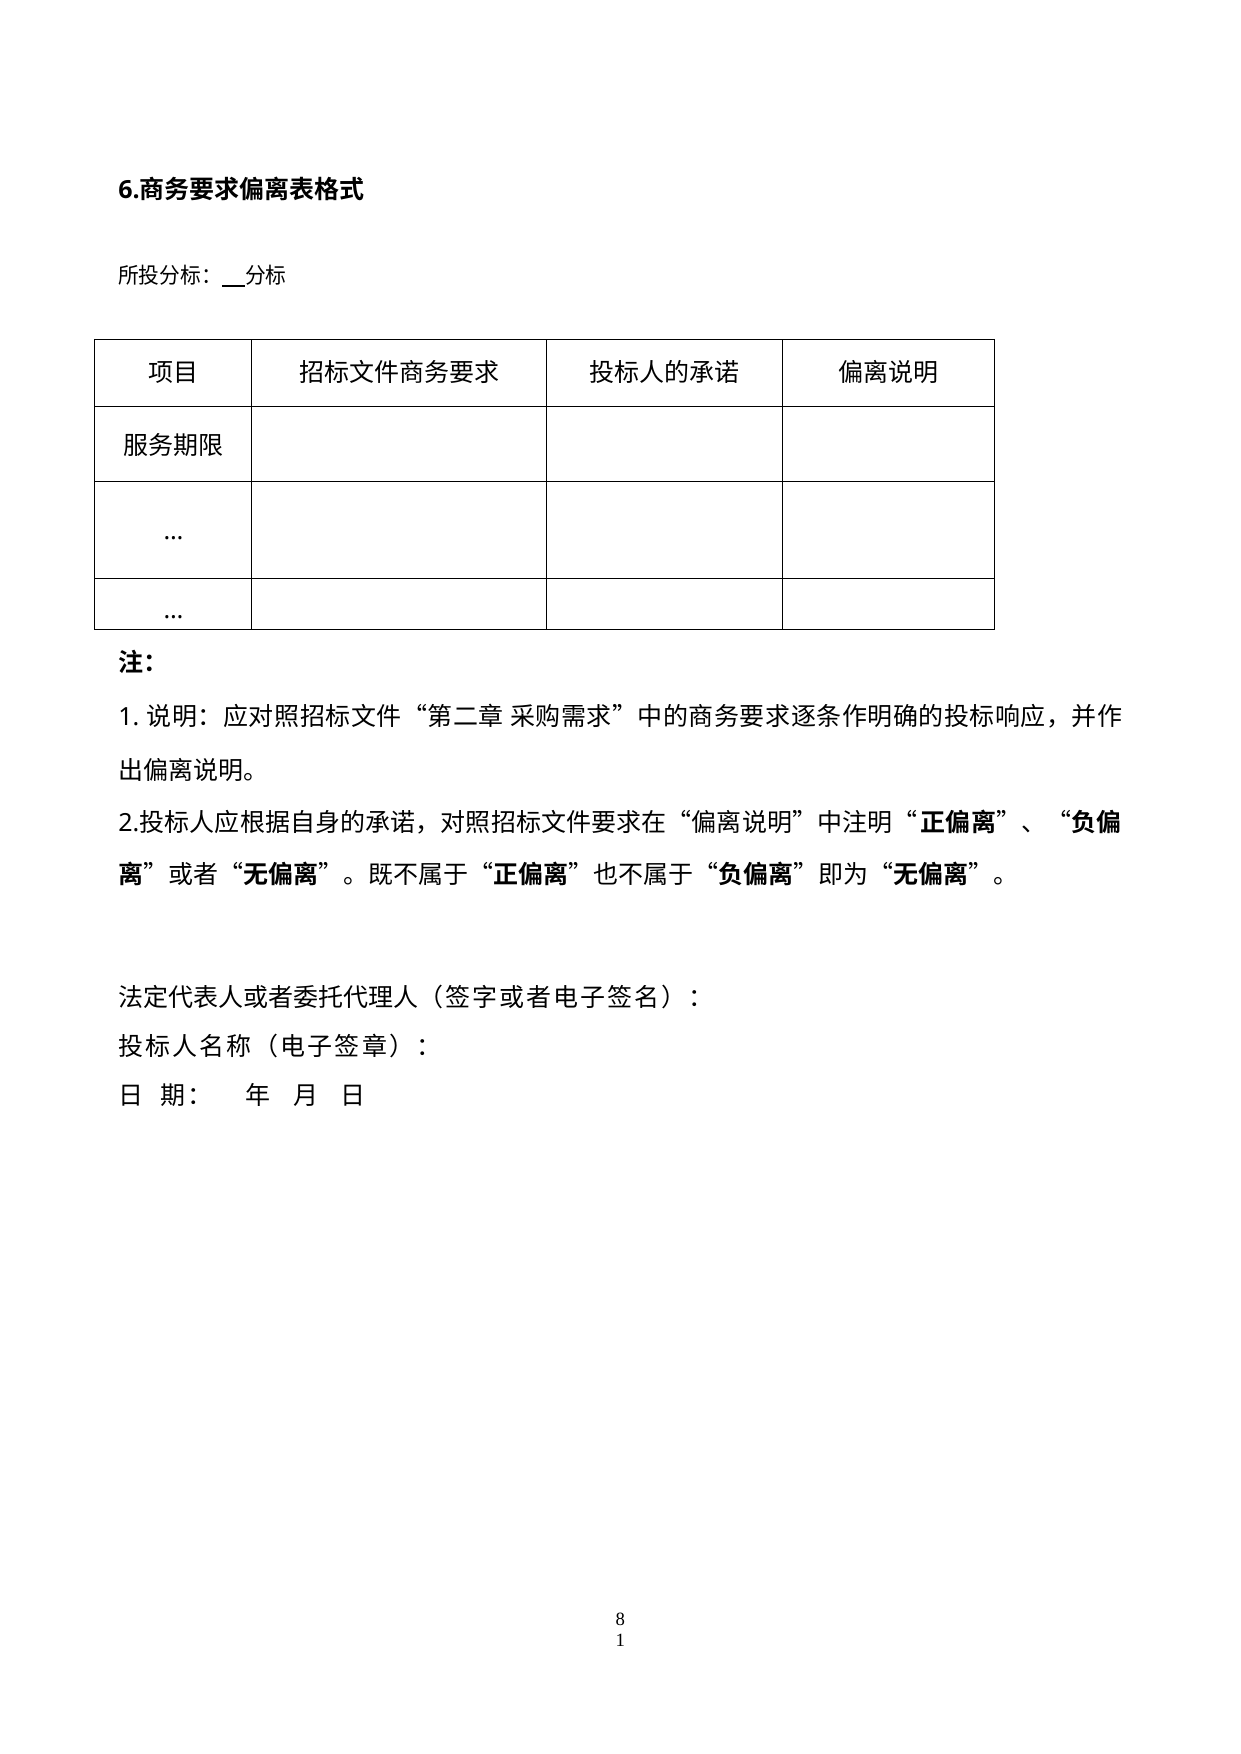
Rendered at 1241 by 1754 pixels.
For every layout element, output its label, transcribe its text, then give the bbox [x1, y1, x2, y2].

table_cell [547, 482, 782, 578]
text 所投分标： 分标 [118, 258, 1122, 289]
table_cell [783, 482, 994, 578]
text 6.商务要求偏离表格式 [118, 170, 1122, 206]
table_cell [547, 579, 782, 628]
table_cell [783, 407, 994, 481]
text 日 期： 年 月 日 [118, 1075, 1122, 1112]
text 2.投标人应根据自身的承诺，对照招标文件要求在“偏离说明”中注明“正偏离”、“负偏离”或者“无偏离”。既不属于“正偏离”也不属于“负偏离”即为“无偏离”。 [118, 790, 1122, 894]
table_cell [252, 482, 546, 578]
table_cell … [95, 579, 251, 628]
table_cell [252, 579, 546, 628]
table_cell 服务期限 [95, 407, 251, 481]
text 注： [118, 629, 1122, 682]
table_header 投标人的承诺 [547, 340, 782, 406]
table_header 偏离说明 [783, 340, 994, 406]
table_header 招标文件商务要求 [252, 340, 546, 406]
table_cell [252, 407, 546, 481]
text 1. 说明：应对照招标文件“第二章 采购需求”中的商务要求逐条作明确的投标响应，并作出偏离说明。 [118, 682, 1122, 790]
table_header 项目 [95, 340, 251, 406]
text 法定代表人或者委托代理人（签字或者电子签名）： [118, 978, 1122, 1014]
table_cell [547, 407, 782, 481]
text 投标人名称（电子签章）： [118, 1027, 1122, 1063]
table_cell … [95, 482, 251, 578]
table_cell [783, 579, 994, 628]
